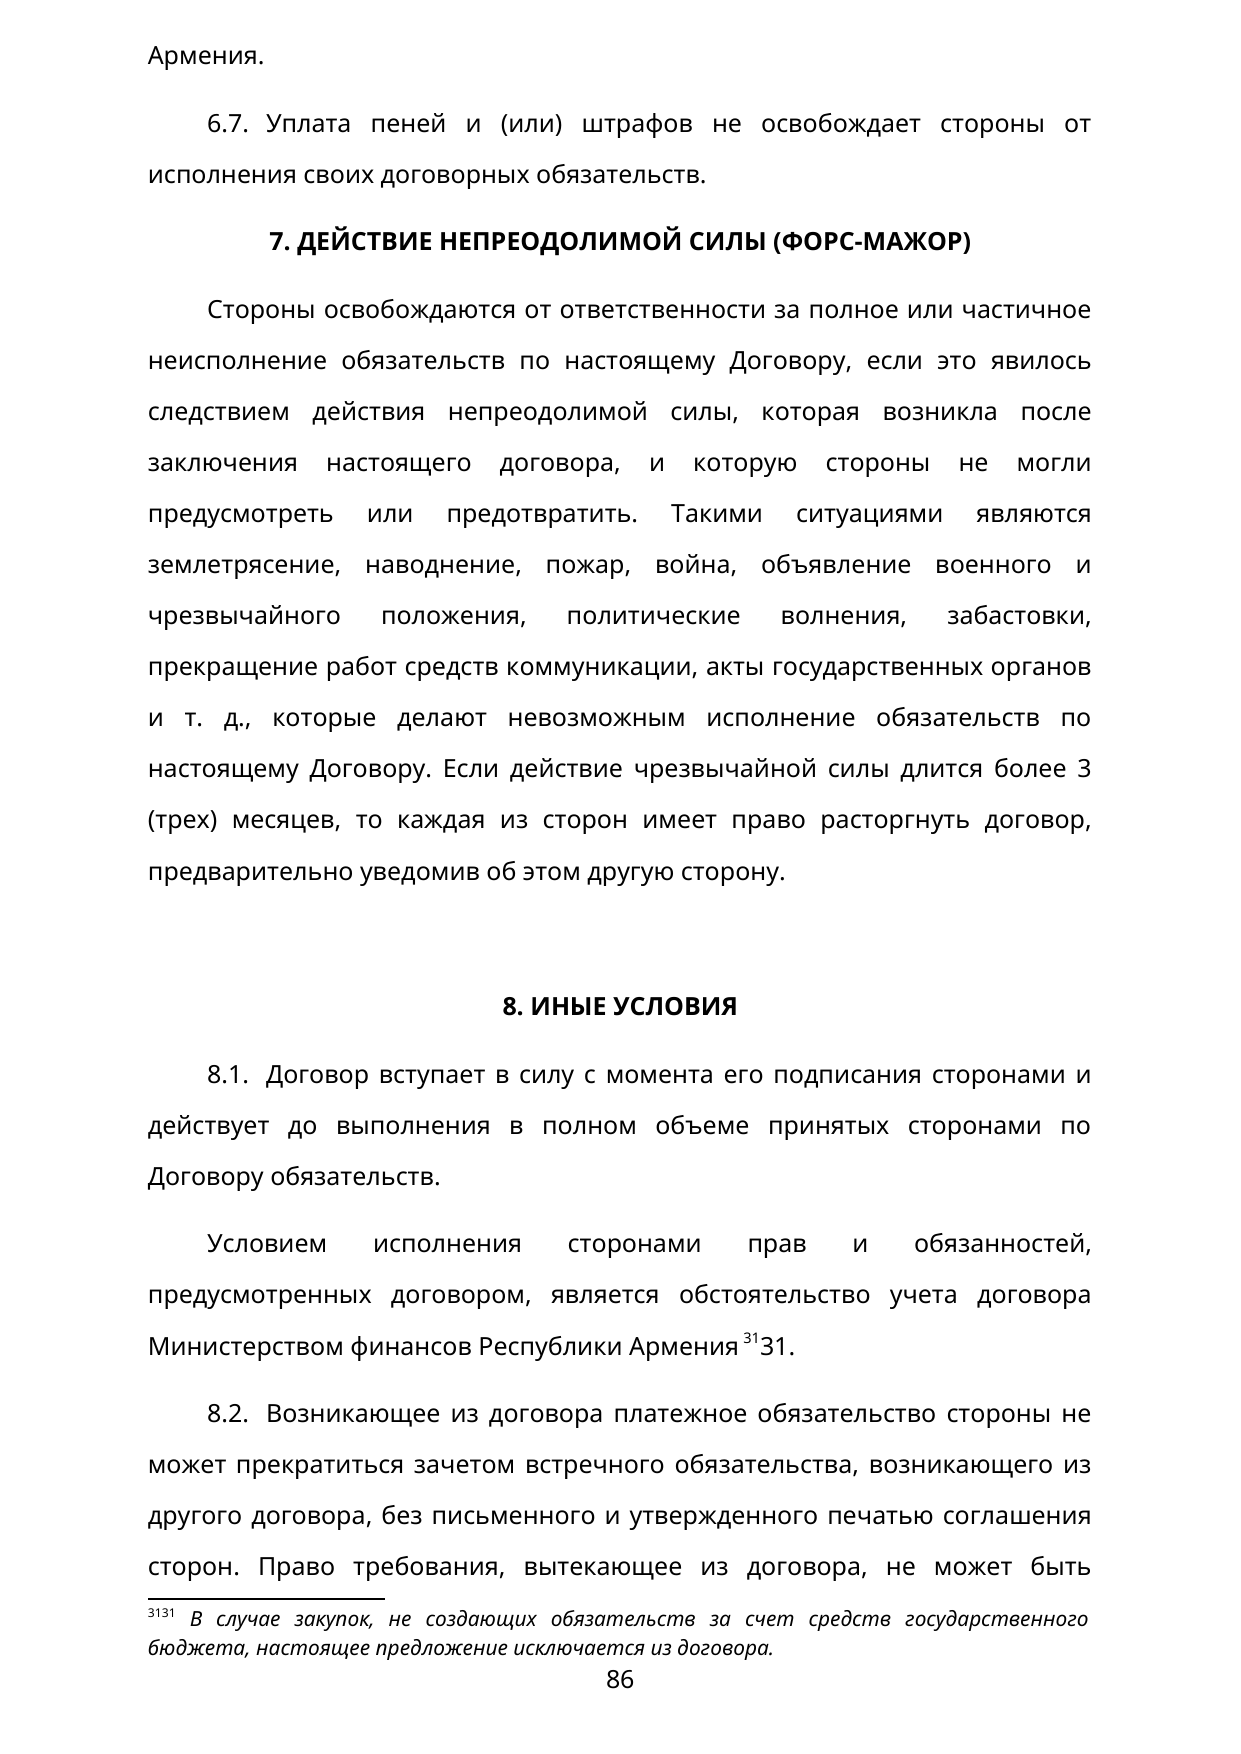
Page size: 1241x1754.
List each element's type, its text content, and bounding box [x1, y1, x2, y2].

text Условием исполнения сторонами прав и обязанностей, предусмотренных договором, является обстоятельство учета договора Министерством финансов Республики Армения 31. [148, 1226, 1092, 1362]
text 7. ДЕЙСТВИЕ НЕПРЕОДОЛИМОЙ СИЛЫ (ФОРС-МАЖОР) [148, 224, 1092, 258]
text 8. ИНЫЕ УСЛОВИЯ [148, 988, 1092, 1023]
text 6.7. Уплата пеней и (или) штрафов не освобождает стороны от исполнения своих договорных обязательств. [148, 105, 1092, 190]
text Стороны освобождаются от ответственности за полное или частичное неисполнение обязательств по настоящему Договору, если это явилось следствием действия непреодолимой силы, которая возникла после заключения настоящего договора, и которую стороны не могли предусмотреть или предотвратить. Такими ситуациями являются землетрясение, наводнение, пожар, война, объявление военного и чрезвычайного положения, политические волнения, забастовки, прекращение работ средств коммуникации, акты государственных органов и т. д., которые делают невозможным исполнение обязательств по настоящему Договору. Если действие чрезвычайной силы длится более 3 (трех) месяцев, то каждая из сторон имеет право расторгнуть договор, предварительно уведомив об этом другую сторону. [148, 292, 1092, 887]
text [148, 1396, 1092, 1583]
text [148, 37, 1092, 72]
text 8.1. Договор вступает в силу с момента его подписания сторонами и действует до выполнения в полном объеме принятых сторонами по Договору обязательств. [148, 1056, 1092, 1192]
